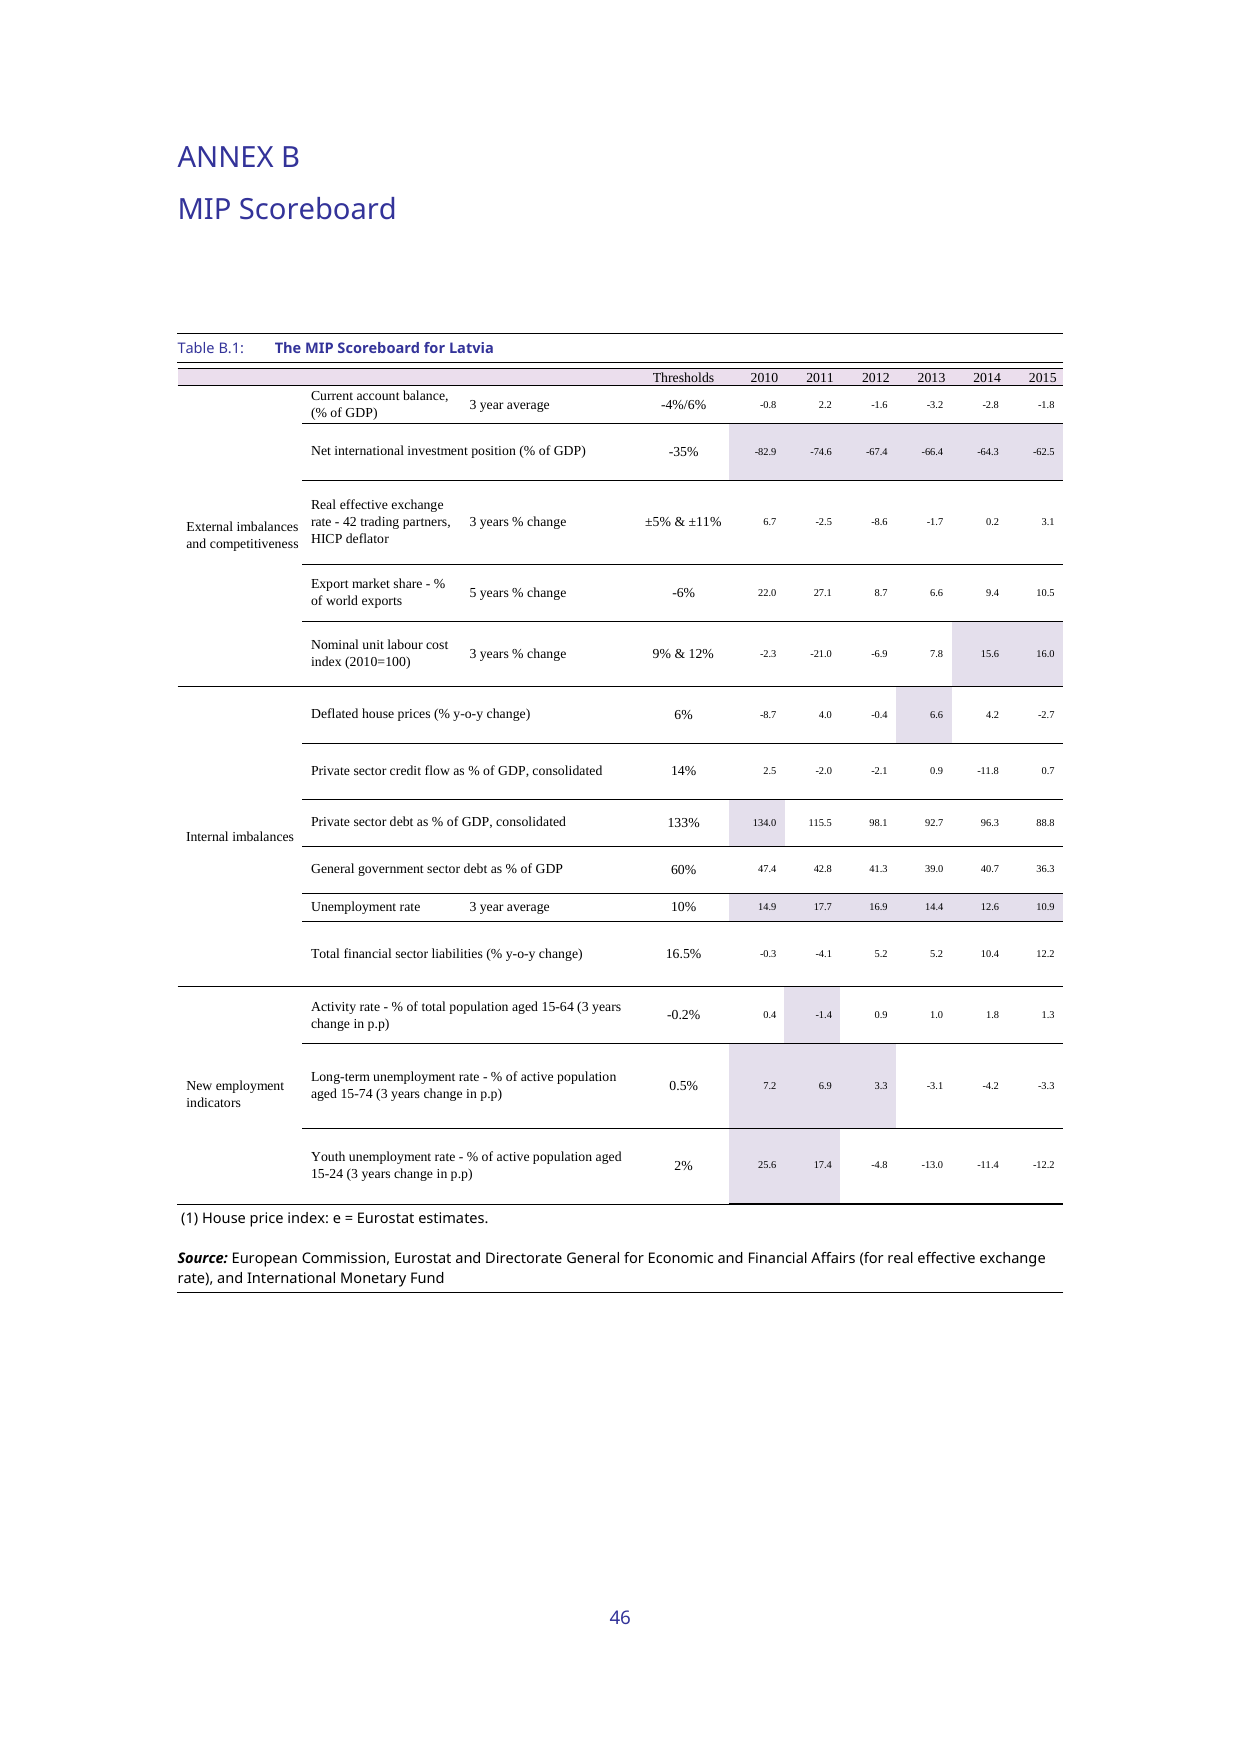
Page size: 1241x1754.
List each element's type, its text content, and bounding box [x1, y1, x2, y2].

table_cell [177, 687, 1063, 986]
table_cell [896, 1044, 1063, 1128]
table_cell [177, 386, 1063, 686]
table_cell Table B.1: The MIP Scoreboard for Latvia [177, 334, 1063, 362]
title MIP Scoreboard [177, 189, 1063, 228]
title Annex B [177, 136, 1063, 176]
table_cell [177, 987, 784, 1203]
table_cell [840, 987, 1063, 1043]
table_cell [840, 1129, 1063, 1203]
table_cell (1) House price index: e = Eurostat estimates. Source: European Commission, Eurostat and Directorate General for Economic and Financial Affairs (for real effective exchange rate), and International Monetary Fund [177, 1205, 1063, 1292]
